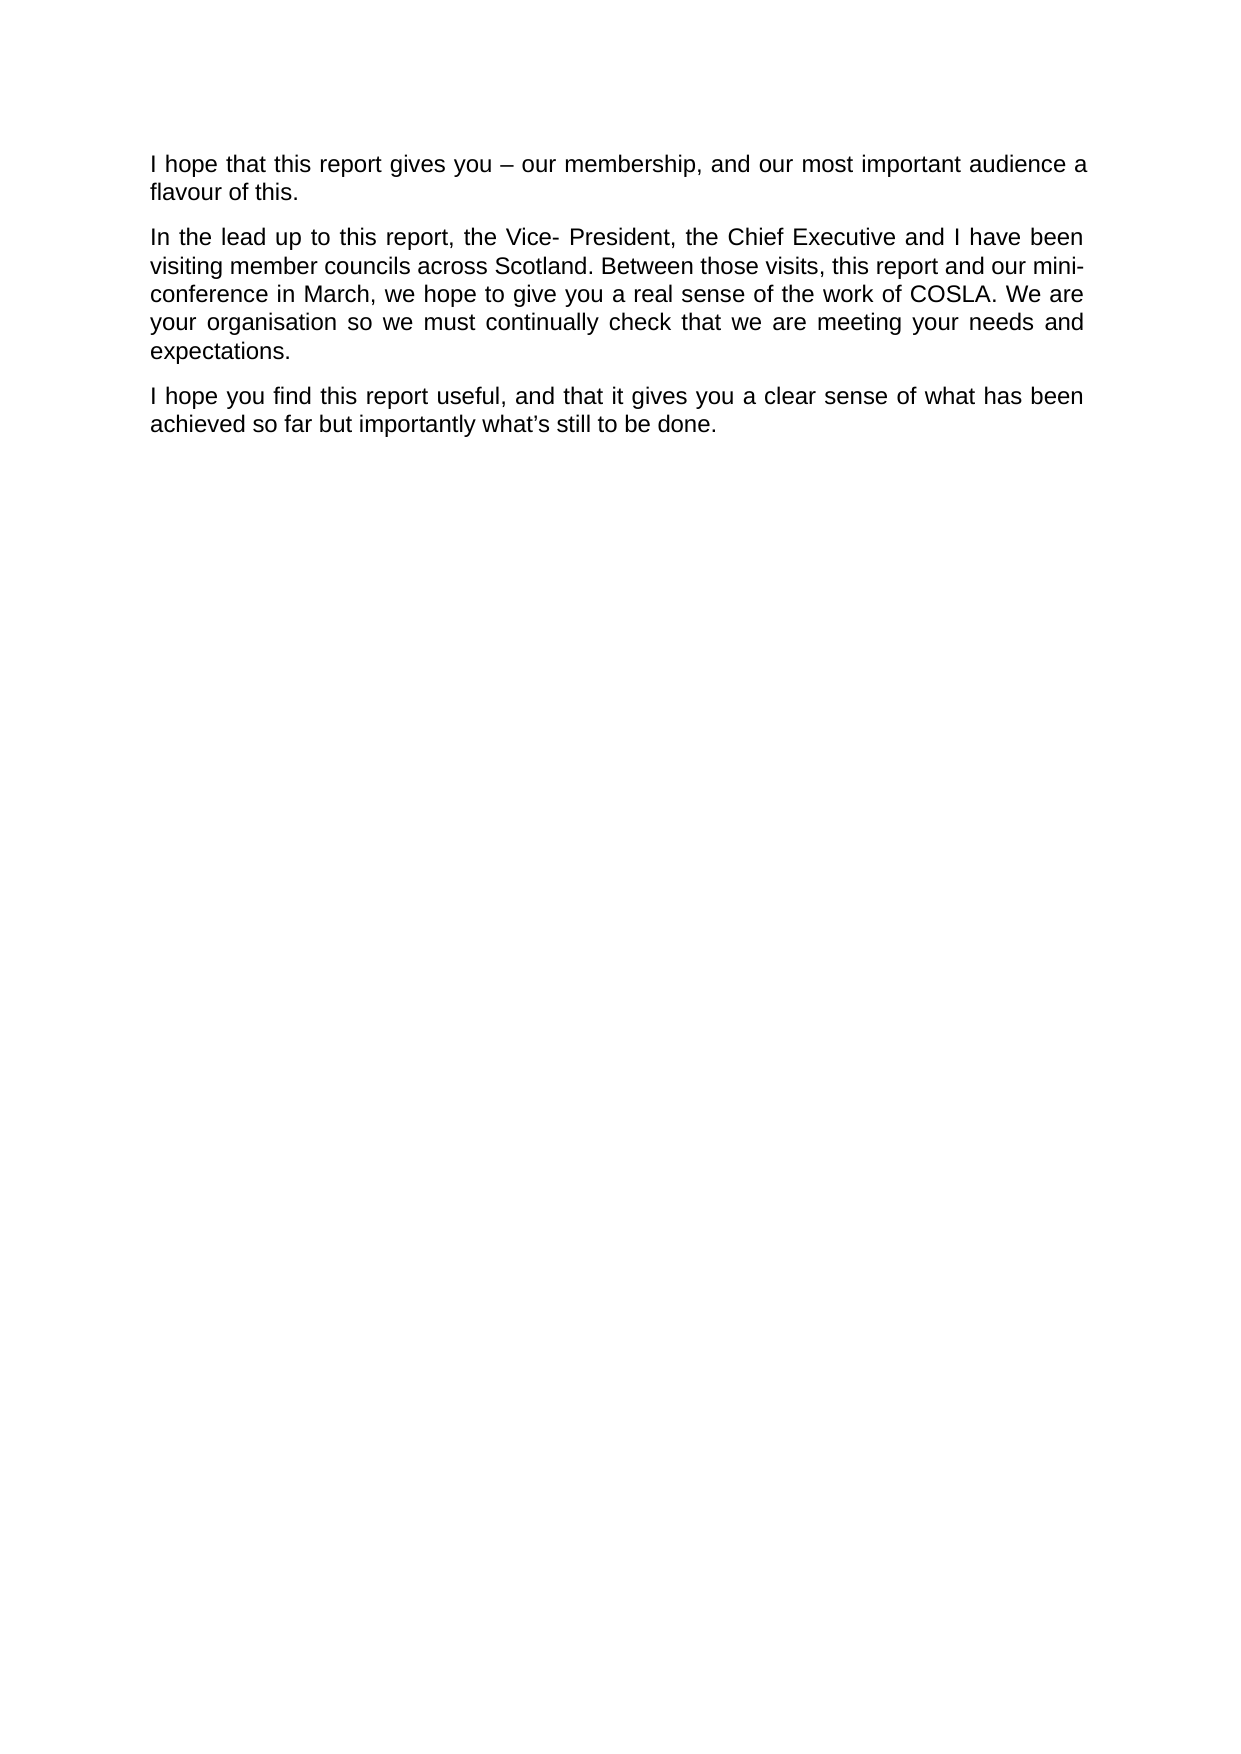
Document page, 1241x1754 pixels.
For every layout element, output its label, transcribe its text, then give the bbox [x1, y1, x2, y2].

text I hope you find this report useful, and that it gives you a clear sense of what has been achieved so far but importantly what’s still to be done. [150, 382, 1086, 438]
text In the lead up to this report, the Vice- President, the Chief Executive and I have been visiting member councils across Scotland. Between those visits, this report and our mini-conference in March, we hope to give you a real sense of the work of COSLA. We are your organisation so we must continually check that we are meeting your needs and expectations. [150, 223, 1086, 364]
text I hope that this report gives you – our membership, and our most important audience a flavour of this. [150, 150, 1090, 206]
